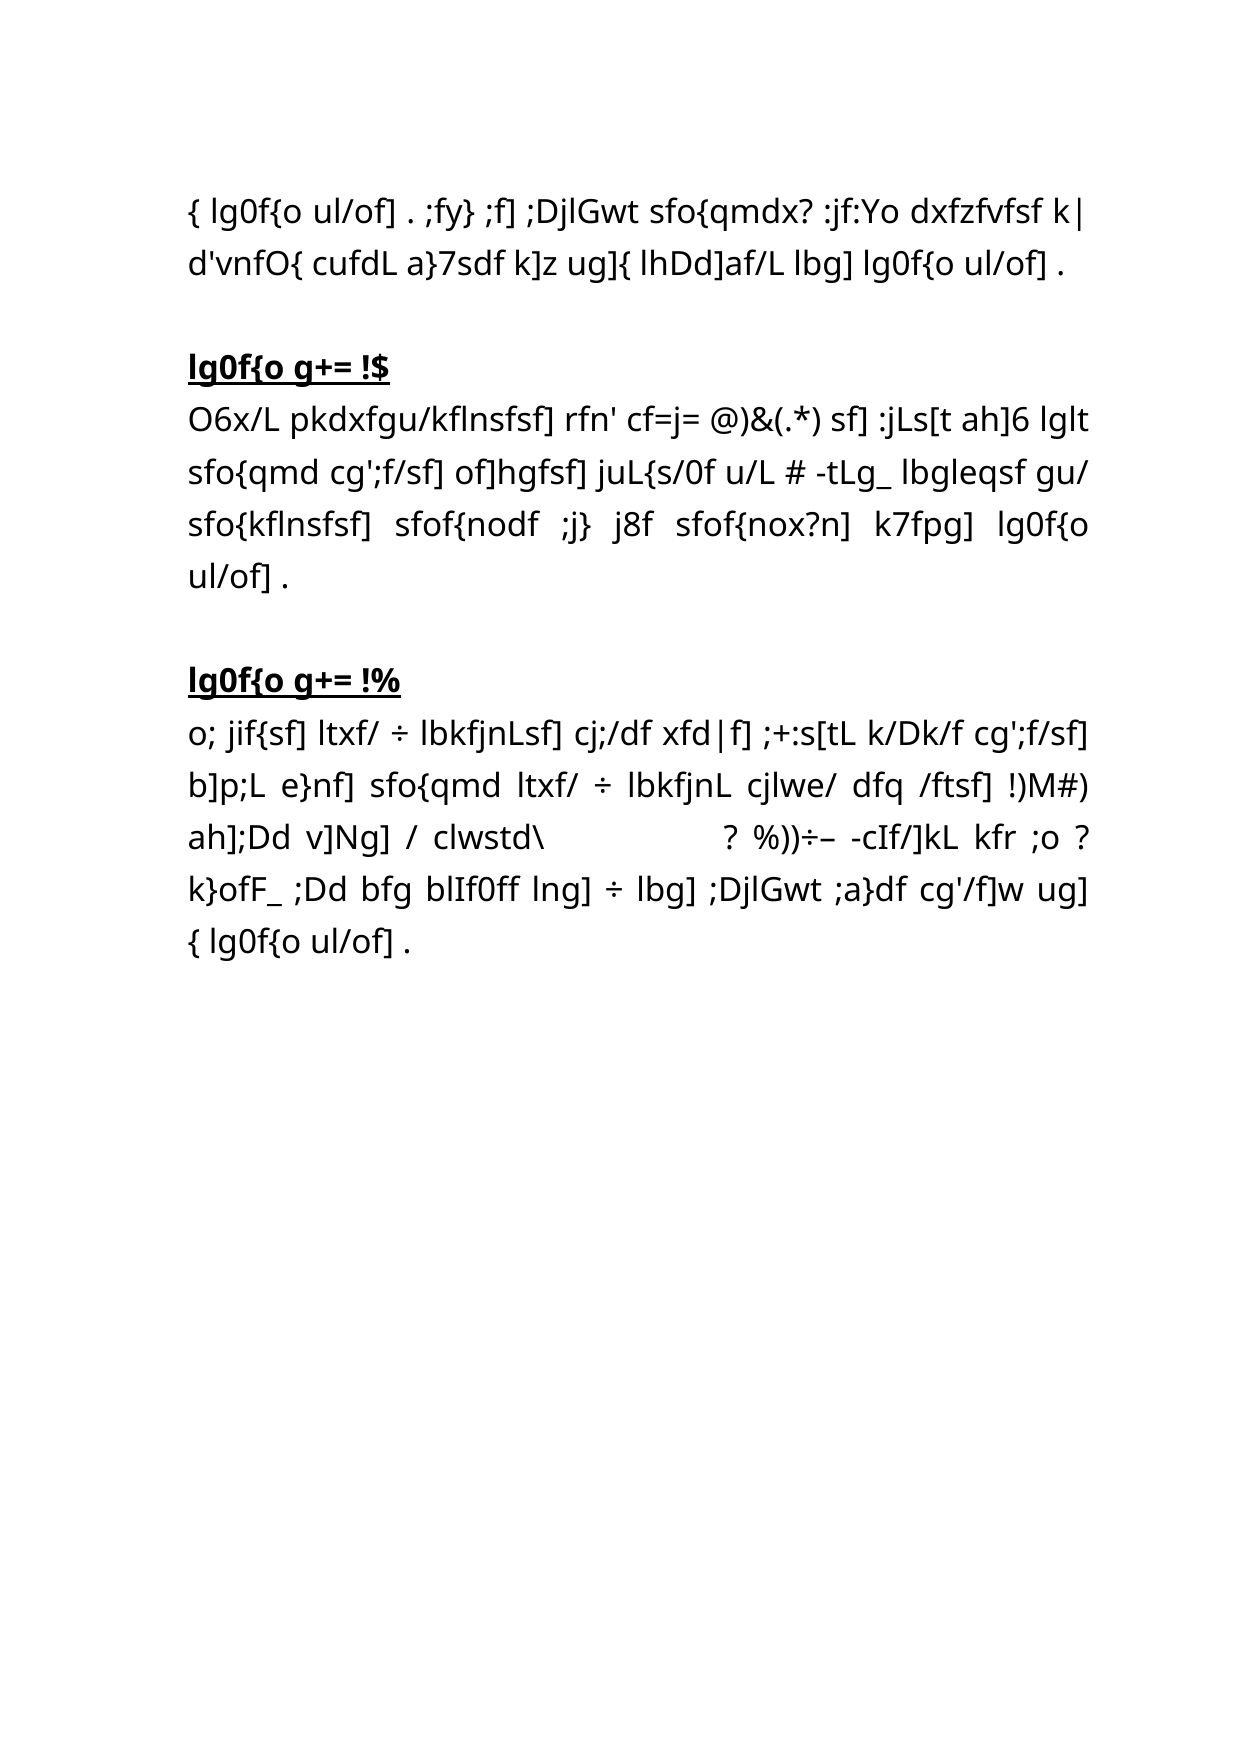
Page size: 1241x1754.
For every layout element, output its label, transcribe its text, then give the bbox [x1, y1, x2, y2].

text lg0f{o g+= !$ [187, 344, 1090, 389]
text o; jif{sf] ltxf/ ÷ lbkfjnLsf] cj;/df xfd|f] ;+:s[tL k/Dk/f cg';f/sf] b]p;L e}nf] sfo{qmd ltxf/ ÷ lbkfjnL cjlwe/ dfq /ftsf] !)M#) ah];Dd v]Ng] / clwstd\ ? %))÷– -cIf/]kL kfr ;o ?k}ofF_ ;Dd bfg blIf0ff lng] ÷ lbg] ;DjlGwt ;a}df cg'/f]w ug]{ lg0f{o ul/of] . [187, 709, 1090, 963]
text lg0f{o g+= !% [187, 657, 1090, 703]
text O6x/L pkdxfgu/kflnsfsf] rfn' cf=j= @)&(.*) sf] :jLs[t ah]6 lglt sfo{qmd cg';f/sf] of]hgfsf] juL{s/0f u/L # -tLg_ lbgleqsf gu/ sfo{kflnsfsf] sfof{nodf ;j} j8f sfof{nox?n] k7fpg] lg0f{o ul/of] . [187, 396, 1090, 598]
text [187, 187, 1090, 285]
